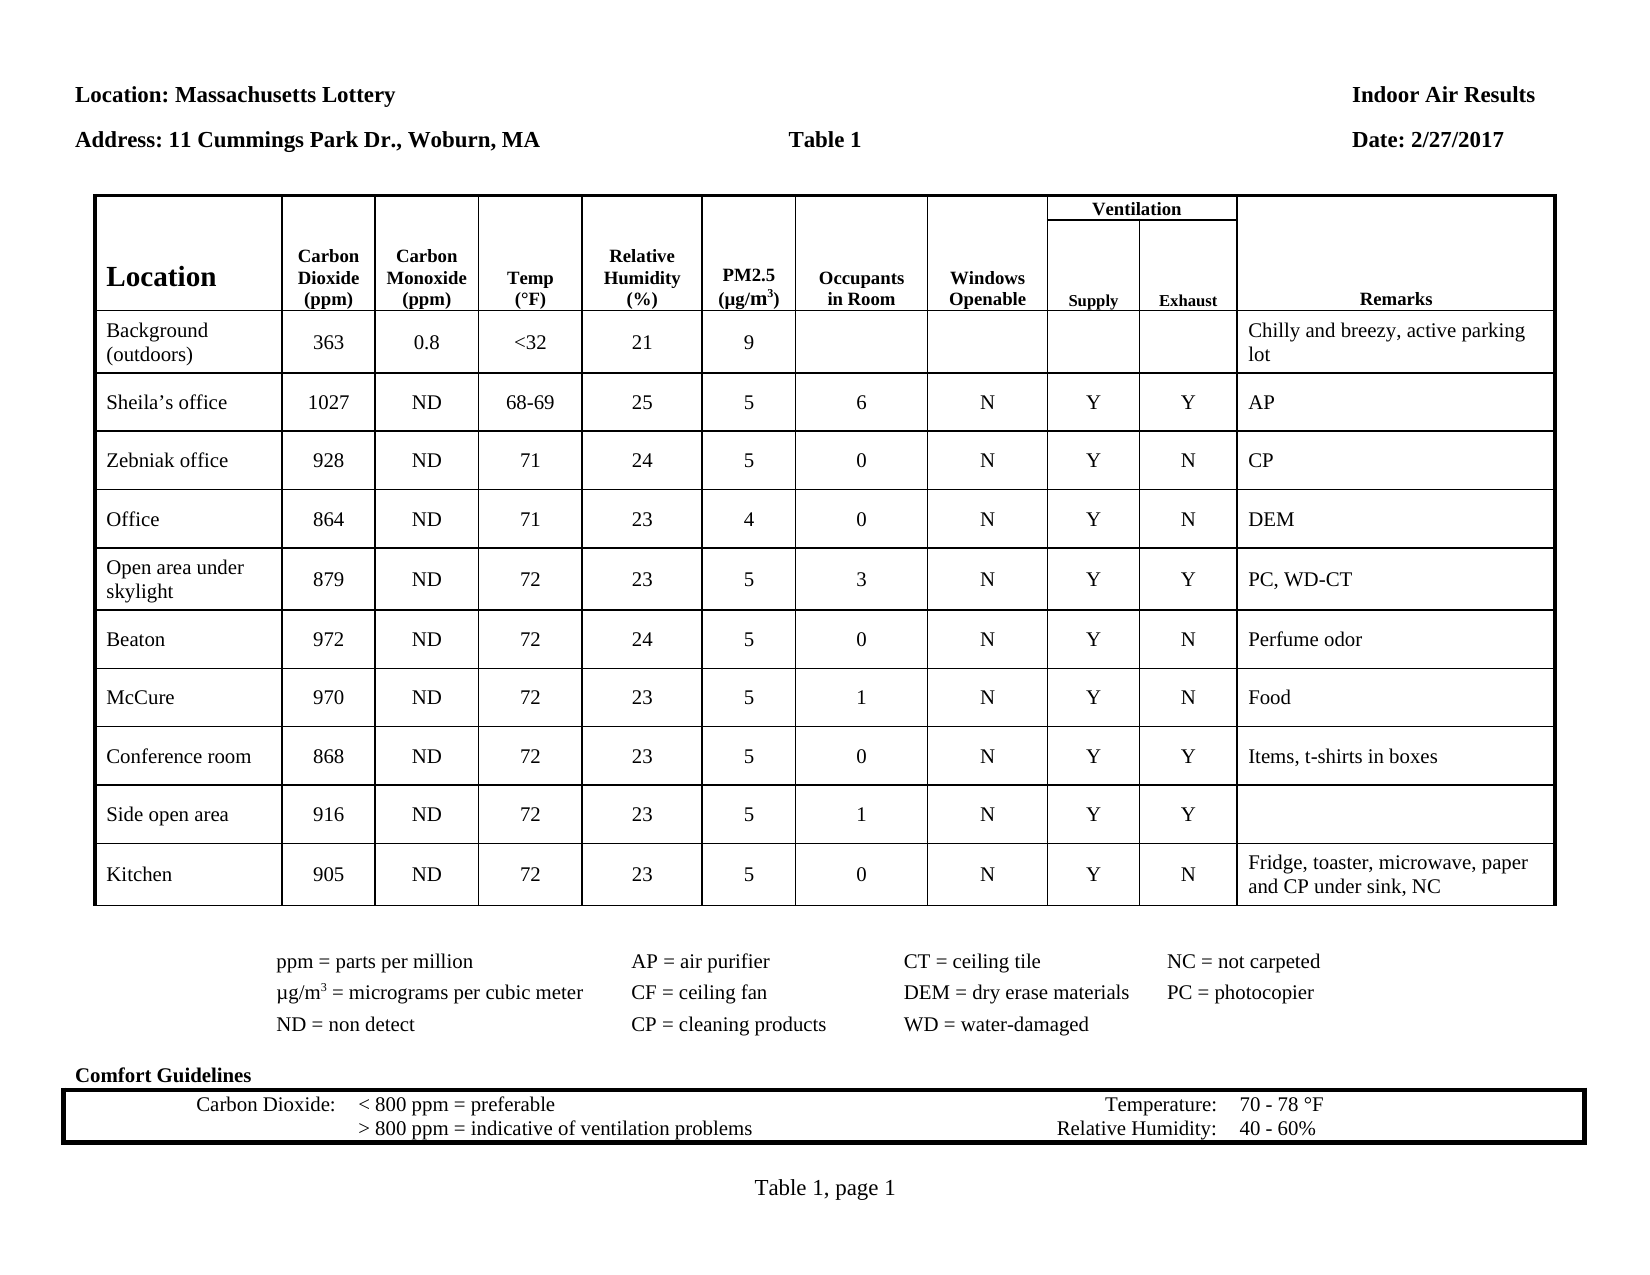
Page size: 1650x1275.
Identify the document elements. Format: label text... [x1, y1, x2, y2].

table_cell 864 [283, 490, 374, 547]
table_cell ND [376, 549, 478, 609]
table_cell 72 [479, 549, 581, 609]
table_cell ND [376, 786, 478, 842]
table_cell PC, WD-CT [1238, 549, 1553, 609]
table_cell ND [376, 669, 478, 726]
table_cell DEM [1238, 490, 1553, 547]
table_cell CP [1238, 432, 1553, 489]
table_cell AP [1238, 374, 1553, 430]
table_cell Office [97, 490, 281, 547]
table_cell N [928, 727, 1047, 784]
table_cell Conference room [97, 727, 281, 784]
table_cell 23 [583, 549, 701, 609]
table_cell Side open area [97, 786, 281, 842]
table_cell 23 [583, 727, 701, 784]
table_cell Sheila’s office [97, 374, 281, 430]
table_cell 879 [283, 549, 374, 609]
table_header Ventilation [1048, 197, 1236, 219]
table_cell Perfume odor [1238, 611, 1553, 667]
table_cell 5 [703, 844, 795, 905]
table_cell 1027 [283, 374, 374, 430]
table_cell N [928, 490, 1047, 547]
table_cell 5 [703, 786, 795, 842]
table_cell Zebniak office [97, 432, 281, 489]
table_cell Y [1048, 432, 1139, 489]
table_cell ND [376, 611, 478, 667]
table_cell 68-69 [479, 374, 581, 430]
table_cell 3 [796, 549, 927, 609]
table_cell N [1140, 490, 1236, 547]
table_cell 72 [479, 611, 581, 667]
table_cell 0 [796, 490, 927, 547]
table_cell 23 [583, 490, 701, 547]
table_header Windows Openable [928, 197, 1047, 310]
table_cell 71 [479, 490, 581, 547]
table_header Relative Humidity (%) [583, 197, 701, 310]
table_cell Supply [1048, 221, 1139, 310]
table_cell ND [376, 727, 478, 784]
table_cell N [928, 611, 1047, 667]
table_cell Y [1140, 786, 1236, 842]
table_cell 972 [283, 611, 374, 667]
table_cell 21 [583, 311, 701, 372]
table_cell 1 [796, 786, 927, 842]
table_cell Y [1048, 549, 1139, 609]
table_cell [1048, 311, 1139, 372]
table_cell Y [1048, 374, 1139, 430]
table_cell Y [1140, 549, 1236, 609]
table_header Remarks [1238, 197, 1553, 310]
table_cell 72 [479, 669, 581, 726]
table_cell Y [1048, 611, 1139, 667]
table_cell Kitchen [97, 844, 281, 905]
table_cell N [928, 786, 1047, 842]
table_cell 928 [283, 432, 374, 489]
table_cell ND [376, 844, 478, 905]
table_cell [796, 311, 927, 372]
table_cell 905 [283, 844, 374, 905]
table_cell 0 [796, 432, 927, 489]
table_cell Y [1140, 374, 1236, 430]
table_cell [1140, 311, 1236, 372]
table_cell N [928, 844, 1047, 905]
table_cell Y [1140, 727, 1236, 784]
table_header Location [97, 197, 281, 310]
table_cell 24 [583, 432, 701, 489]
table_cell N [1140, 432, 1236, 489]
table_header Temp (°F) [479, 197, 581, 310]
table_cell 0 [796, 727, 927, 784]
table_cell McCure [97, 669, 281, 726]
table_header Occupants in Room [796, 197, 927, 310]
table_cell Y [1048, 490, 1139, 547]
table_cell Fridge, toaster, microwave, paper and CP under sink, NC [1238, 844, 1553, 905]
table_cell N [1140, 844, 1236, 905]
table_cell Chilly and breezy, active parking lot [1238, 311, 1553, 372]
table_cell ND [376, 432, 478, 489]
table_cell 1 [796, 669, 927, 726]
table_cell Items, t-shirts in boxes [1238, 727, 1553, 784]
table_cell Food [1238, 669, 1553, 726]
table_cell Beaton [97, 611, 281, 667]
table_cell 363 [283, 311, 374, 372]
table_cell N [928, 432, 1047, 489]
table_cell <32 [479, 311, 581, 372]
table_cell Y [1048, 844, 1139, 905]
table_cell Open area under skylight [97, 549, 281, 609]
table_cell 71 [479, 432, 581, 489]
table_cell 23 [583, 786, 701, 842]
table_cell Y [1048, 786, 1139, 842]
table_cell 5 [703, 611, 795, 667]
table_cell 72 [479, 727, 581, 784]
table_header Carbon Monoxide (ppm) [376, 197, 478, 310]
table_cell 868 [283, 727, 374, 784]
table_cell 916 [283, 786, 374, 842]
table_cell 24 [583, 611, 701, 667]
table_cell Y [1048, 727, 1139, 784]
table_cell 72 [479, 786, 581, 842]
table_header Carbon Dioxide (ppm) [283, 197, 374, 310]
table_cell 5 [703, 549, 795, 609]
table_cell [1238, 786, 1553, 842]
table_cell Exhaust [1140, 221, 1236, 310]
table_cell 5 [703, 669, 795, 726]
table_cell 25 [583, 374, 701, 430]
table_cell N [928, 374, 1047, 430]
table_cell 23 [583, 844, 701, 905]
table_cell 5 [703, 374, 795, 430]
table_cell 5 [703, 727, 795, 784]
table_cell [928, 311, 1047, 372]
table_cell ND [376, 490, 478, 547]
table_cell 5 [703, 432, 795, 489]
table_cell 6 [796, 374, 927, 430]
table_cell Background (outdoors) [97, 311, 281, 372]
table_cell Y [1048, 669, 1139, 726]
table_header PM2.5 (µg/m3) [703, 197, 795, 310]
table_cell N [1140, 611, 1236, 667]
table_cell 0 [796, 611, 927, 667]
table_cell N [928, 549, 1047, 609]
table_cell 970 [283, 669, 374, 726]
table_cell 72 [479, 844, 581, 905]
table_cell ND [376, 374, 478, 430]
table_cell 4 [703, 490, 795, 547]
table_cell 0 [796, 844, 927, 905]
table_cell N [928, 669, 1047, 726]
table_cell 23 [583, 669, 701, 726]
table_cell 0.8 [376, 311, 478, 372]
table_cell 9 [703, 311, 795, 372]
table_cell N [1140, 669, 1236, 726]
